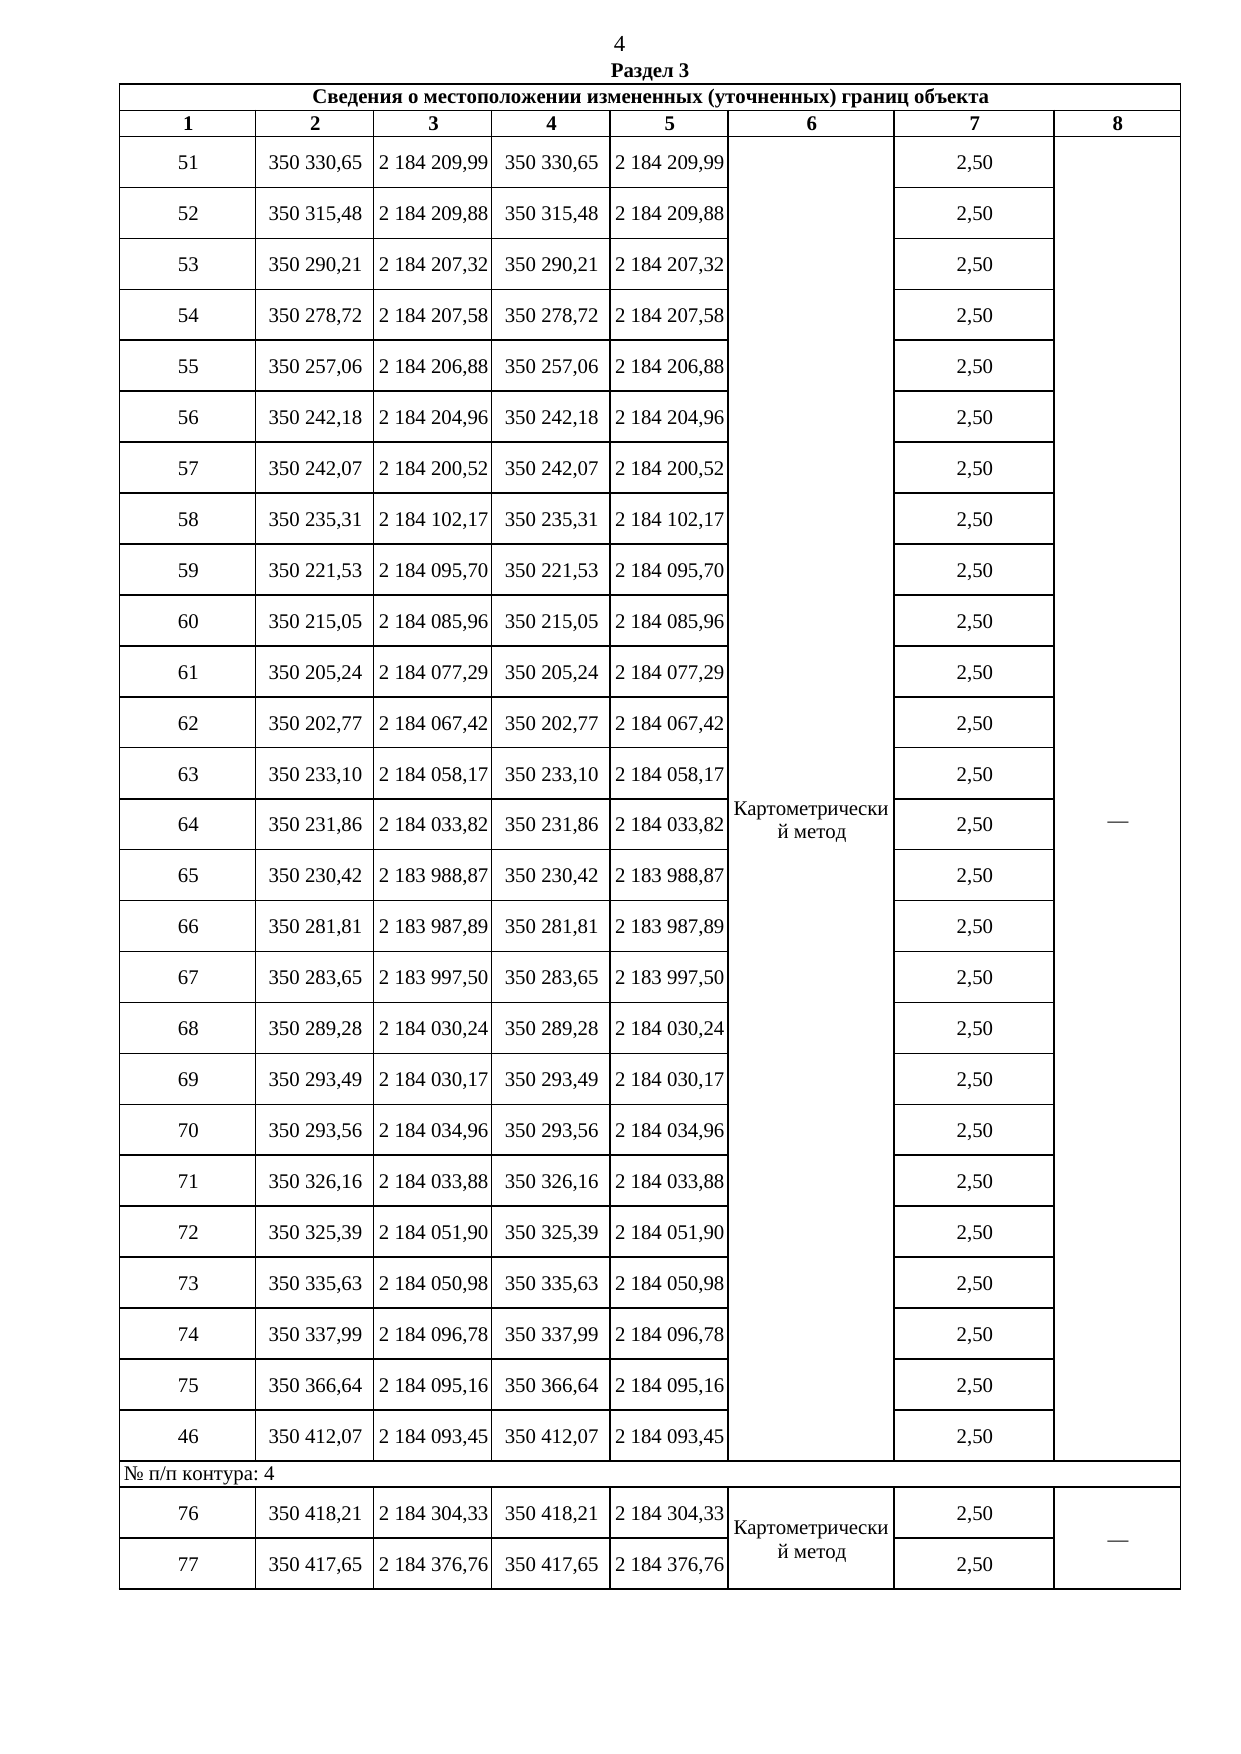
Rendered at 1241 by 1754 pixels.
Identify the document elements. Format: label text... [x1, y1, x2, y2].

table_cell 2 184 376,76 [611, 1539, 727, 1588]
table_cell 2 184 200,52 [374, 443, 491, 492]
table_cell 2 184 095,70 [611, 545, 727, 594]
table_cell 350 335,63 [256, 1258, 373, 1307]
table_cell 350 366,64 [256, 1360, 373, 1409]
table_cell 350 278,72 [492, 290, 609, 339]
table_cell 64 [120, 800, 255, 849]
table_cell 77 [120, 1539, 255, 1588]
table_cell 2 184 095,70 [374, 545, 491, 594]
table_cell 53 [120, 239, 255, 288]
table_cell 2 184 304,33 [611, 1488, 727, 1537]
table_cell 350 290,21 [256, 239, 373, 288]
table_cell 350 221,53 [256, 545, 373, 594]
table_cell 55 [120, 341, 255, 390]
table_cell 2 183 987,89 [611, 901, 727, 951]
table_cell 2 184 058,17 [611, 748, 727, 798]
table_cell 350 283,65 [256, 952, 373, 1002]
table_cell 72 [120, 1207, 255, 1256]
table_cell 350 233,10 [256, 748, 373, 798]
table_cell 51 [120, 137, 255, 187]
table_cell 2,50 [895, 1054, 1053, 1103]
table_cell 2 183 997,50 [374, 952, 491, 1002]
table_cell 350 325,39 [492, 1207, 609, 1256]
table_cell 350 281,81 [492, 901, 609, 951]
table_cell 350 418,21 [256, 1488, 373, 1537]
table_cell 68 [120, 1003, 255, 1052]
table_cell 2,50 [895, 188, 1053, 237]
table_cell 4 [492, 111, 609, 136]
table_cell 2 184 085,96 [611, 596, 727, 645]
table_cell 350 289,28 [256, 1003, 373, 1052]
table_cell 350 293,49 [256, 1054, 373, 1103]
table_cell 350 281,81 [256, 901, 373, 951]
table_cell 2,50 [895, 901, 1053, 951]
table_cell 2,50 [895, 1105, 1053, 1154]
table_cell 2,50 [895, 494, 1053, 543]
table_cell 350 231,86 [256, 800, 373, 849]
table_cell 2 184 206,88 [611, 341, 727, 390]
table_cell 2 [256, 111, 373, 136]
table_cell 350 325,39 [256, 1207, 373, 1256]
table_cell 2,50 [895, 1258, 1053, 1307]
table_cell 46 [120, 1411, 255, 1460]
table_cell 350 242,07 [256, 443, 373, 492]
table_cell 2 184 030,24 [611, 1003, 727, 1052]
table_cell 2,50 [895, 290, 1053, 339]
table_cell 59 [120, 545, 255, 594]
table_cell 2 184 077,29 [374, 647, 491, 696]
table_cell 350 242,18 [256, 392, 373, 441]
table_cell 350 293,56 [256, 1105, 373, 1154]
table_cell 2 184 096,78 [374, 1309, 491, 1358]
table_cell 350 231,86 [492, 800, 609, 849]
table_cell 52 [120, 188, 255, 237]
table_cell 350 330,65 [492, 137, 609, 187]
table_cell 350 230,42 [256, 850, 373, 900]
table_cell 2,50 [895, 596, 1053, 645]
table_cell 2 184 096,78 [611, 1309, 727, 1358]
table_cell 58 [120, 494, 255, 543]
table_header Сведения о местоположении измененных (уточненных) границ объекта [120, 85, 1180, 109]
table_cell 350 412,07 [492, 1411, 609, 1460]
table_cell 2 184 077,29 [611, 647, 727, 696]
table_cell 1 [120, 111, 255, 136]
table_cell 350 242,18 [492, 392, 609, 441]
table_cell 350 337,99 [492, 1309, 609, 1358]
table_cell 2 183 988,87 [374, 850, 491, 900]
table_cell 62 [120, 698, 255, 747]
table_cell 56 [120, 392, 255, 441]
table_cell № п/п контура: 4 [120, 1462, 1180, 1486]
table_cell 350 293,49 [492, 1054, 609, 1103]
table_cell 57 [120, 443, 255, 492]
table_cell 2,50 [895, 748, 1053, 798]
table_cell 350 235,31 [492, 494, 609, 543]
table_cell — [1055, 137, 1180, 1460]
table_cell 2,50 [895, 1360, 1053, 1409]
table_cell 69 [120, 1054, 255, 1103]
table_cell 8 [1055, 111, 1180, 136]
table_cell 66 [120, 901, 255, 951]
table_cell 6 [729, 111, 893, 136]
table_cell 5 [611, 111, 727, 136]
table_cell 2 184 033,88 [611, 1156, 727, 1205]
table_cell 2 184 209,99 [374, 137, 491, 187]
table_cell 2 184 033,88 [374, 1156, 491, 1205]
table_cell 350 335,63 [492, 1258, 609, 1307]
table_cell 350 233,10 [492, 748, 609, 798]
table_cell 350 202,77 [492, 698, 609, 747]
table_cell 350 221,53 [492, 545, 609, 594]
table_cell 2 184 102,17 [374, 494, 491, 543]
table_cell 7 [895, 111, 1053, 136]
table_cell 70 [120, 1105, 255, 1154]
table_cell 2,50 [895, 545, 1053, 594]
table_cell 350 278,72 [256, 290, 373, 339]
table_cell 2 184 207,58 [374, 290, 491, 339]
table_cell 2,50 [895, 800, 1053, 849]
table_cell 350 337,99 [256, 1309, 373, 1358]
table_cell 350 366,64 [492, 1360, 609, 1409]
table_cell 2 184 034,96 [611, 1105, 727, 1154]
table_cell 60 [120, 596, 255, 645]
table_cell 2,50 [895, 1488, 1053, 1537]
table_cell 2 184 207,32 [374, 239, 491, 288]
table_cell 2 184 209,88 [611, 188, 727, 237]
table_cell 2 183 988,87 [611, 850, 727, 900]
table_cell 2,50 [895, 1207, 1053, 1256]
table_cell 350 293,56 [492, 1105, 609, 1154]
table_cell 2 184 034,96 [374, 1105, 491, 1154]
table_cell 73 [120, 1258, 255, 1307]
table_cell 350 326,16 [492, 1156, 609, 1205]
table_cell 350 230,42 [492, 850, 609, 900]
table_cell 2 184 204,96 [611, 392, 727, 441]
table_cell 54 [120, 290, 255, 339]
table_cell 2 183 987,89 [374, 901, 491, 951]
table_cell 350 283,65 [492, 952, 609, 1002]
table_cell 2 184 050,98 [374, 1258, 491, 1307]
table_cell 2 184 209,99 [611, 137, 727, 187]
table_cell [729, 1488, 893, 1588]
table_cell 350 418,21 [492, 1488, 609, 1537]
table_cell 2 184 207,32 [611, 239, 727, 288]
table_cell 2 184 102,17 [611, 494, 727, 543]
table_cell 350 205,24 [256, 647, 373, 696]
table_cell 2,50 [895, 443, 1053, 492]
table_cell 2 183 997,50 [611, 952, 727, 1002]
table_cell 2 184 093,45 [374, 1411, 491, 1460]
table_cell 2 184 095,16 [611, 1360, 727, 1409]
table_cell 2,50 [895, 1156, 1053, 1205]
table_cell 2 184 209,88 [374, 188, 491, 237]
table_cell 2 184 033,82 [374, 800, 491, 849]
table_cell — [1055, 1488, 1180, 1588]
table_cell 2,50 [895, 341, 1053, 390]
table_cell 2,50 [895, 952, 1053, 1002]
table_cell 74 [120, 1309, 255, 1358]
table_cell 2 184 051,90 [374, 1207, 491, 1256]
table_cell 2 184 376,76 [374, 1539, 491, 1588]
table_cell 2 184 304,33 [374, 1488, 491, 1537]
table_cell 67 [120, 952, 255, 1002]
table_cell 350 412,07 [256, 1411, 373, 1460]
table_cell 350 289,28 [492, 1003, 609, 1052]
table_cell 71 [120, 1156, 255, 1205]
table_cell 2,50 [895, 647, 1053, 696]
table_cell 2 184 067,42 [611, 698, 727, 747]
table_cell 2 184 095,16 [374, 1360, 491, 1409]
table_cell 76 [120, 1488, 255, 1537]
table_cell 350 315,48 [492, 188, 609, 237]
table_cell 2 184 093,45 [611, 1411, 727, 1460]
table_cell 2,50 [895, 137, 1053, 187]
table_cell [729, 137, 893, 1460]
table_cell 2 184 200,52 [611, 443, 727, 492]
table_cell 2 184 050,98 [611, 1258, 727, 1307]
table_cell 350 417,65 [492, 1539, 609, 1588]
table_cell 2 184 030,17 [611, 1054, 727, 1103]
table_cell 2 184 206,88 [374, 341, 491, 390]
table_cell 2,50 [895, 1539, 1053, 1588]
table_cell 2 184 033,82 [611, 800, 727, 849]
table_cell 350 242,07 [492, 443, 609, 492]
table_cell 2,50 [895, 698, 1053, 747]
table_cell 350 417,65 [256, 1539, 373, 1588]
table_cell 350 330,65 [256, 137, 373, 187]
table_cell 2,50 [895, 392, 1053, 441]
table_cell 63 [120, 748, 255, 798]
table_cell 350 215,05 [256, 596, 373, 645]
table_cell 350 257,06 [256, 341, 373, 390]
table_cell 350 202,77 [256, 698, 373, 747]
table_cell 2 184 030,17 [374, 1054, 491, 1103]
table_cell 2 184 085,96 [374, 596, 491, 645]
table_cell 61 [120, 647, 255, 696]
table_cell 2,50 [895, 1003, 1053, 1052]
table_cell 2,50 [895, 1309, 1053, 1358]
table_cell 350 235,31 [256, 494, 373, 543]
table_cell 2,50 [895, 239, 1053, 288]
table_cell 2 184 204,96 [374, 392, 491, 441]
table_cell 350 205,24 [492, 647, 609, 696]
table_cell 65 [120, 850, 255, 900]
table_cell 2 184 207,58 [611, 290, 727, 339]
table_cell 2 184 058,17 [374, 748, 491, 798]
table_cell 75 [120, 1360, 255, 1409]
table_cell 2 184 051,90 [611, 1207, 727, 1256]
table_cell 350 326,16 [256, 1156, 373, 1205]
table_cell 350 215,05 [492, 596, 609, 645]
table_cell 350 315,48 [256, 188, 373, 237]
table_cell 350 257,06 [492, 341, 609, 390]
table_cell 2,50 [895, 850, 1053, 900]
table_cell 2,50 [895, 1411, 1053, 1460]
table_cell 350 290,21 [492, 239, 609, 288]
table_cell 2 184 030,24 [374, 1003, 491, 1052]
table_cell 3 [374, 111, 491, 136]
table_cell 2 184 067,42 [374, 698, 491, 747]
